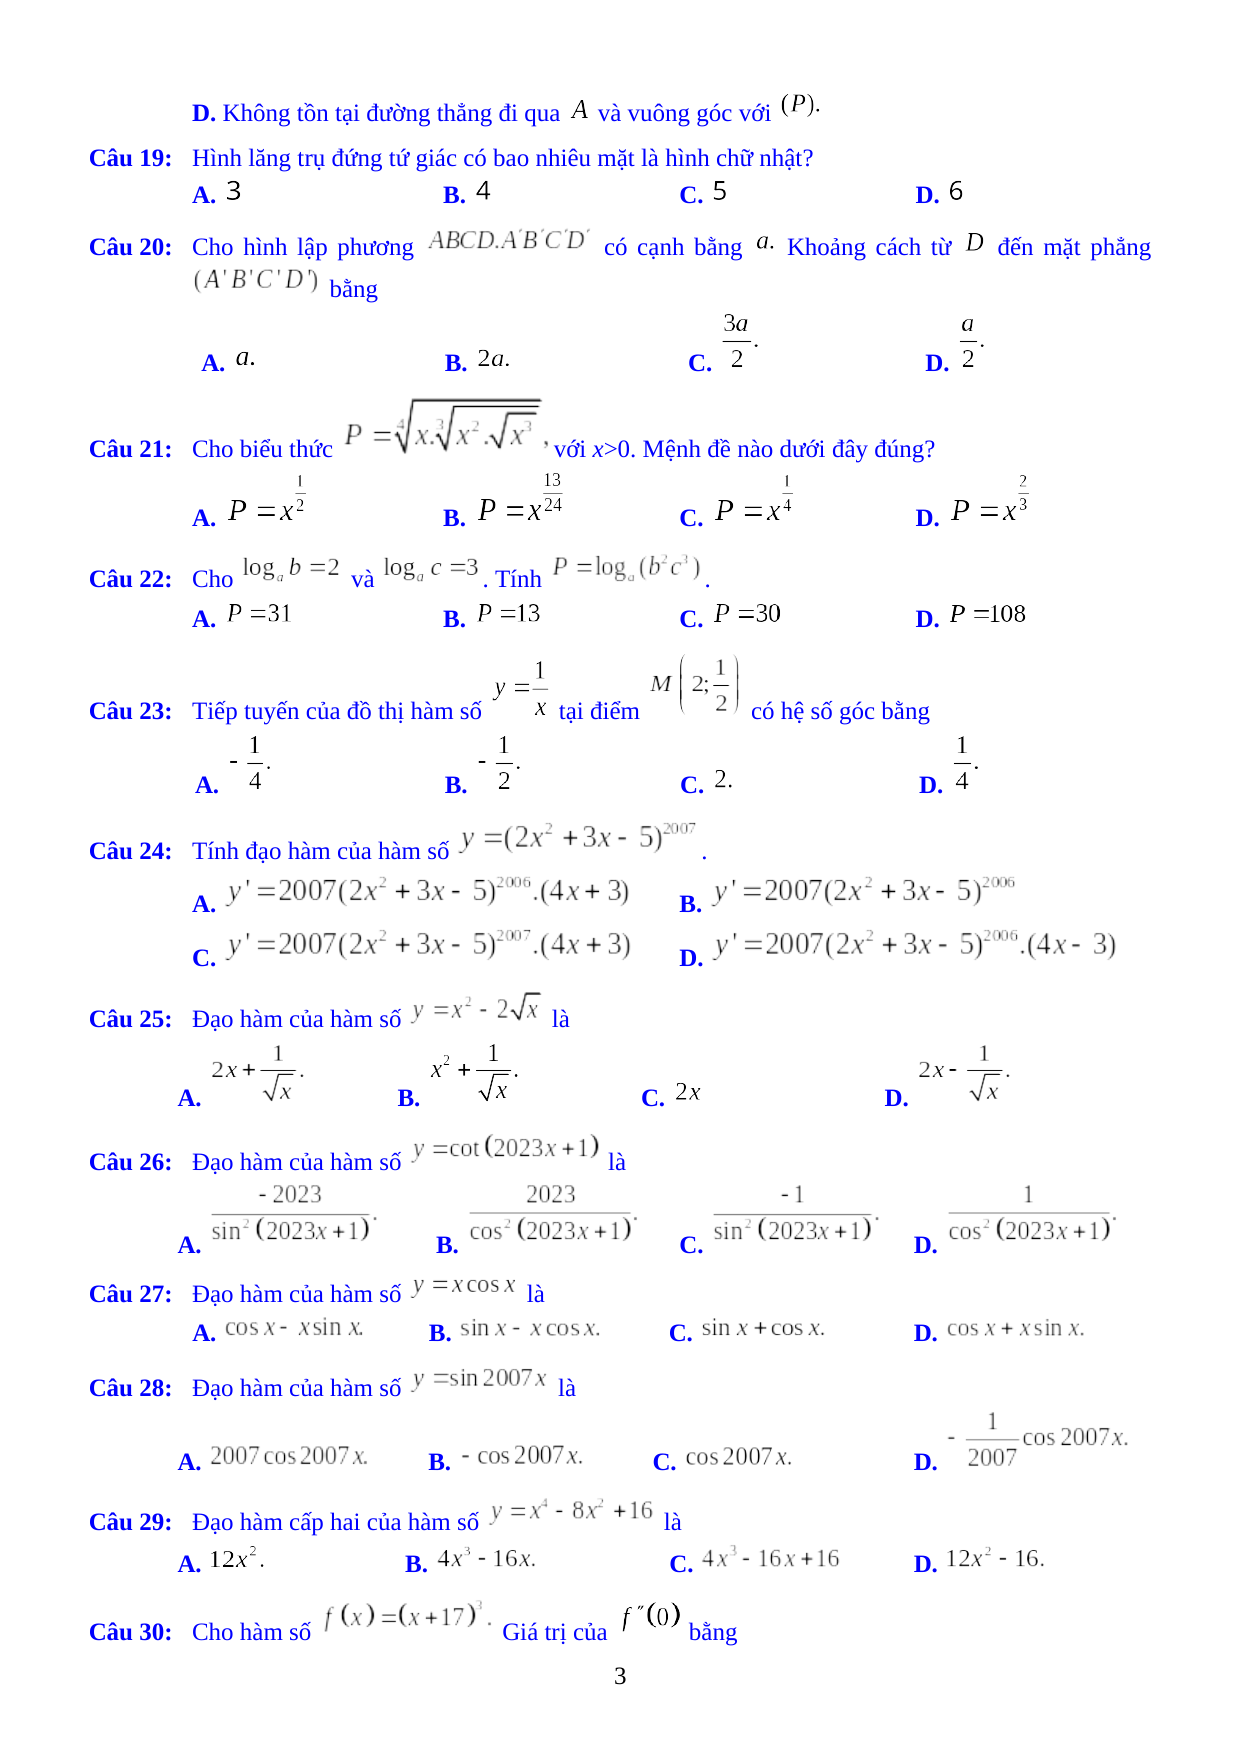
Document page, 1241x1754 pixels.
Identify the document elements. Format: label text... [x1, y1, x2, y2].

text C. D. [192, 922, 1152, 972]
text Câu 29: Đạo hàm cấp hai của hàm số là [88, 1492, 1152, 1535]
text Câu 24: Tính đạo hàm của hàm số . [88, 816, 1152, 865]
text Câu 30: Cho hàm số Giá trị của bằng [88, 1595, 1152, 1645]
text Câu 20: Cho hình lập phương có cạnh bằng Khoảng cách từ đến mặt phẳng bằng [88, 225, 1152, 303]
text Câu 26: Đạo hàm của hàm số là [88, 1128, 1152, 1176]
text A. B. C. D. [192, 1312, 1152, 1347]
text Câu 22: Cho và . Tính . [88, 549, 1152, 593]
text D. Không tồn tại đường thẳng đi qua và vuông góc với [192, 88, 1152, 127]
text A. B. C. D. [192, 177, 1152, 208]
text A. B. C. D. [88, 307, 1152, 377]
text A. B. C. D. [192, 597, 1152, 633]
text A. B. C. D. [177, 1540, 1152, 1578]
text A. B. C. D. [192, 467, 1152, 532]
text Câu 19: Hình lăng trụ đứng tứ giác có bao nhiêu mặt là hình chữ nhật? [88, 143, 1152, 172]
text A. B. C. D. [88, 729, 1152, 799]
text Câu 27: Đạo hàm của hàm số là [88, 1276, 1152, 1308]
text A. B. C. D. [177, 1180, 1152, 1259]
text A. B. [192, 869, 1152, 918]
text A. B. C. D. [177, 1037, 1152, 1111]
text Câu 28: Đạo hàm của hàm số là [88, 1364, 1152, 1402]
text Câu 25: Đạo hàm của hàm số là [88, 988, 1152, 1033]
text Câu 23: Tiếp tuyến của đồ thị hàm số tại điểm có hệ số góc bằng [88, 649, 1152, 725]
text A. B. C. D. [177, 1406, 1152, 1476]
text Câu 21: Cho biểu thức với x>0. Mệnh đề nào dưới đây đúng? [88, 393, 1152, 463]
